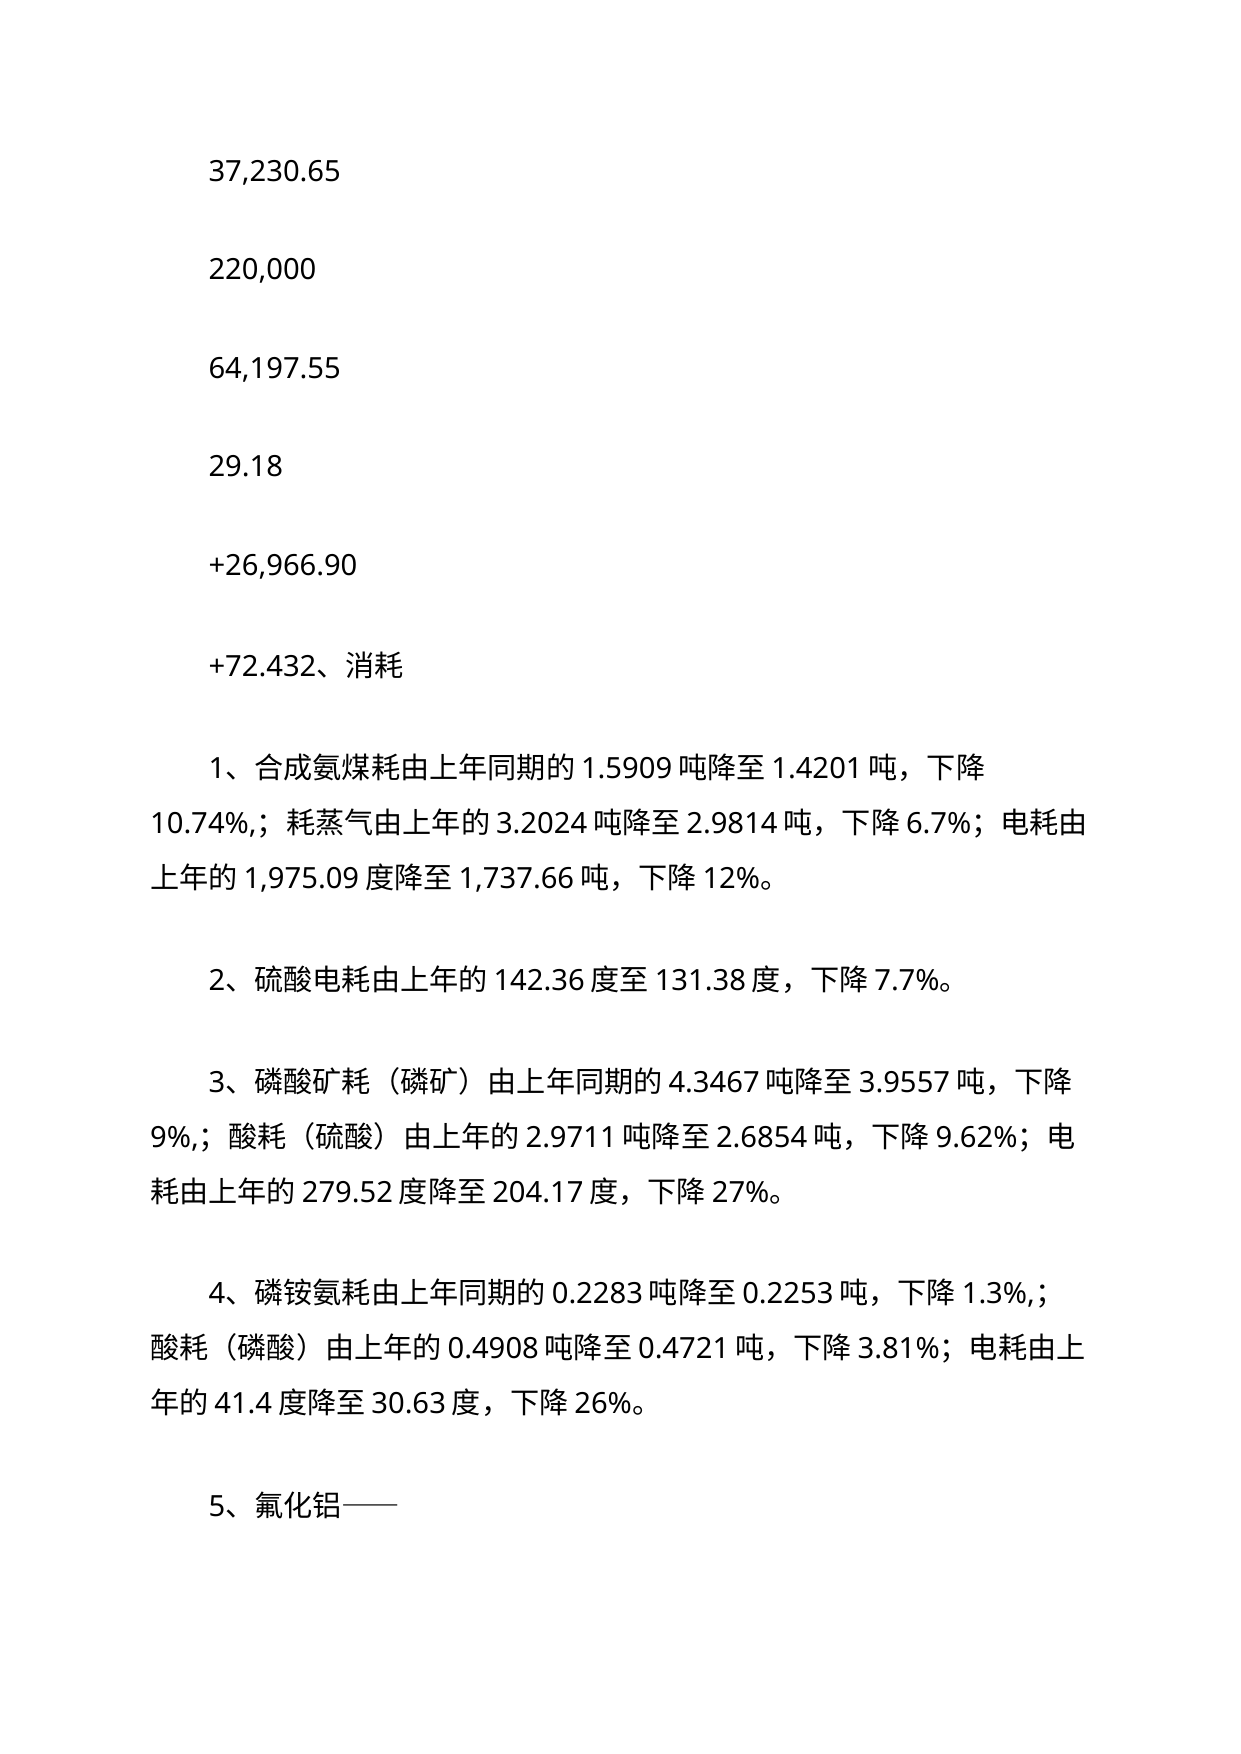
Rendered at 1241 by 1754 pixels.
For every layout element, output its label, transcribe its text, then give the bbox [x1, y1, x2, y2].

text 2、硫酸电耗由上年的142.36度至131.38度，下降7.7%。 [150, 956, 1090, 998]
text 1、合成氨煤耗由上年同期的1.5909吨降至1.4201吨，下降10.74%,；耗蒸气由上年的3.2024吨降至2.9814吨，下降6.7%；电耗由上年的1,975.09度降至1,737.66吨，下降12%。 [150, 744, 1090, 897]
text 29.18 [150, 445, 1090, 485]
text +26,966.90 [150, 544, 1090, 583]
text 220,000 [150, 248, 1090, 288]
text 3、磷酸矿耗（磷矿）由上年同期的4.3467吨降至3.9557吨，下降9%,；酸耗（硫酸）由上年的2.9711吨降至2.6854吨，下降9.62%；电耗由上年的279.52度降至204.17度，下降27%。 [150, 1058, 1090, 1211]
text 64,197.55 [150, 347, 1090, 387]
text 4、磷铵氨耗由上年同期的0.2283吨降至0.2253吨，下降1.3%,；酸耗（磷酸）由上年的0.4908吨降至0.4721吨，下降3.81%；电耗由上年的41.4度降至30.63度，下降26%。 [150, 1270, 1090, 1422]
text 5、氟化铝—— [150, 1482, 1090, 1524]
text +72.432、消耗 [150, 642, 1090, 684]
text 37,230.65 [150, 150, 1090, 190]
